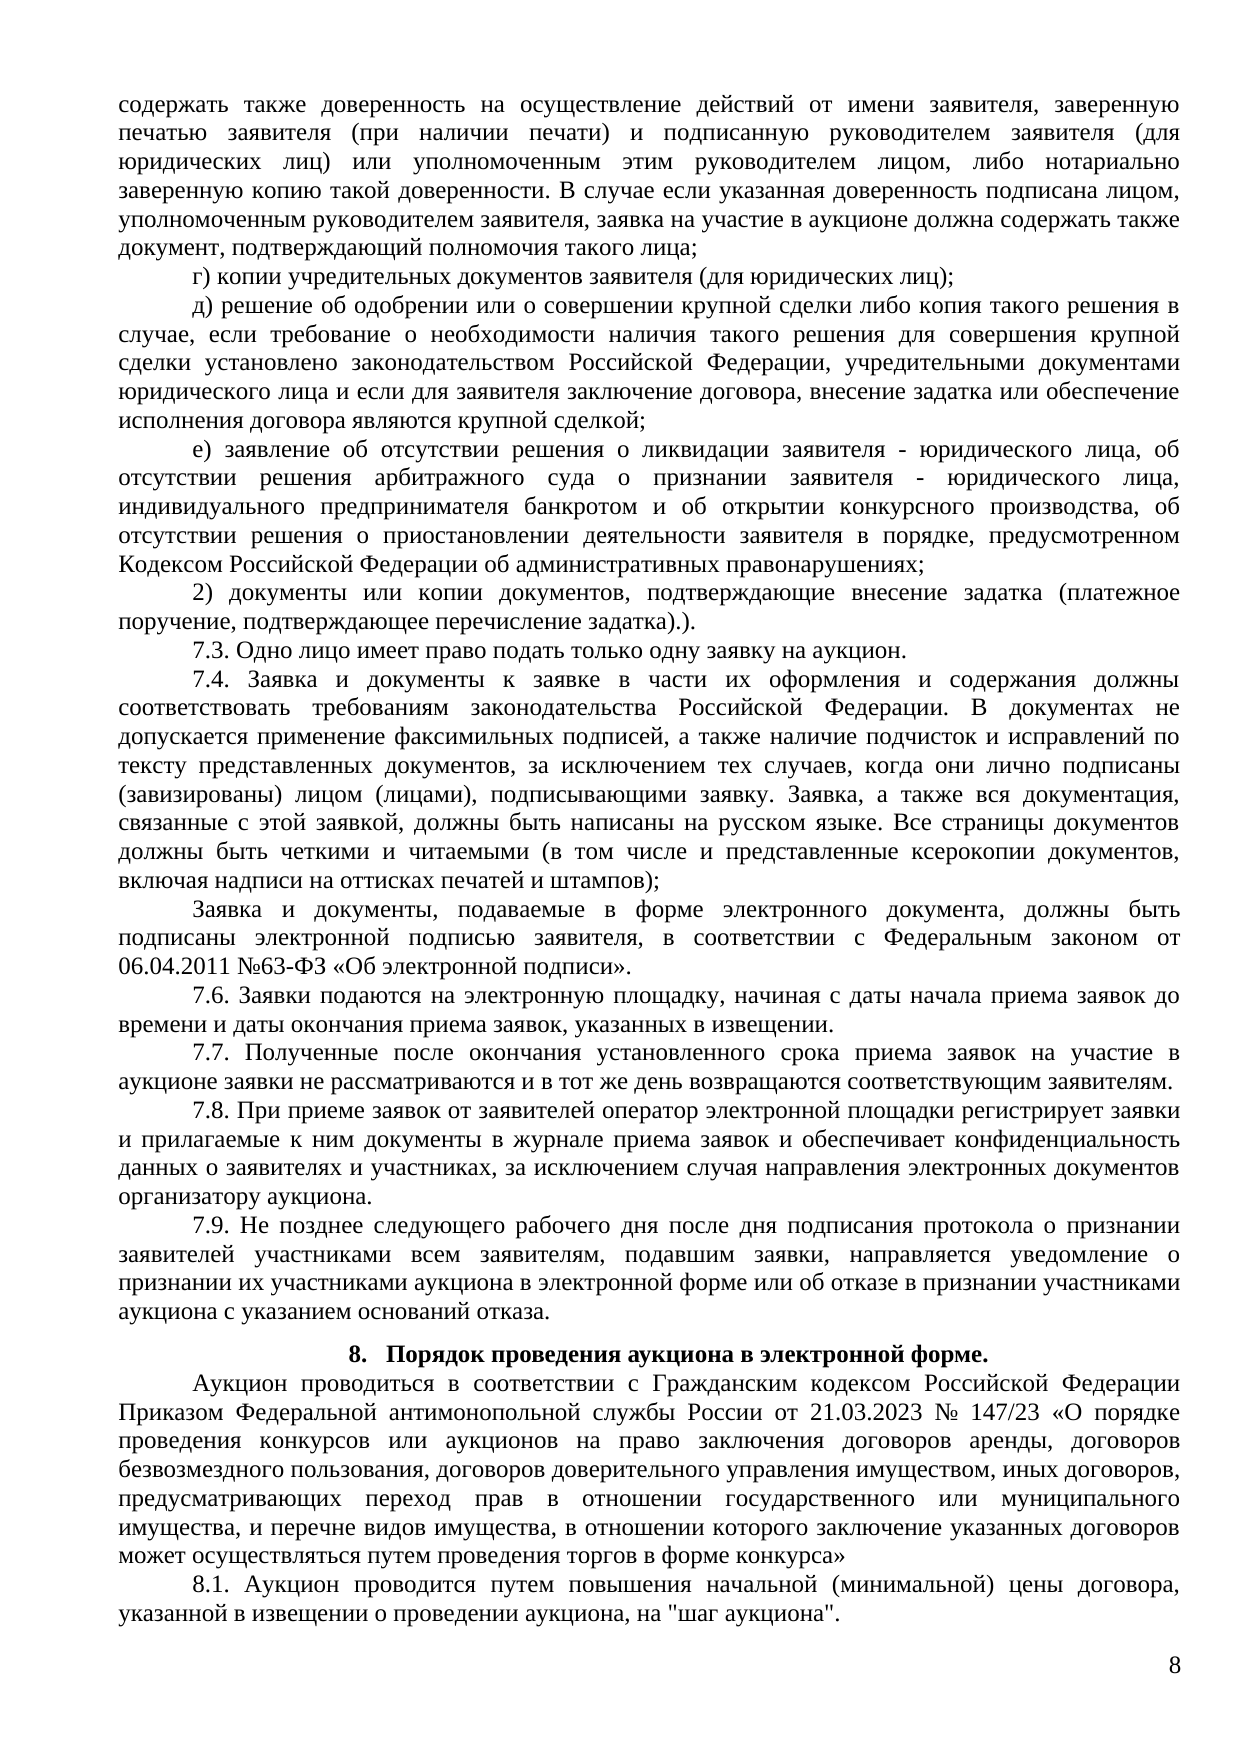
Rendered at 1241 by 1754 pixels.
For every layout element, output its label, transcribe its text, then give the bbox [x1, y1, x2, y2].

text е) заявление об отсутствии решения о ликвидации заявителя - юридического лица, об отсутствии решения арбитражного суда о признании заявителя - юридического лица, индивидуального предпринимателя банкротом и об открытии конкурсного производства, об отсутствии решения о приостановлении деятельности заявителя в порядке, предусмотренном Кодексом Российской Федерации об административных правонарушениях; [118, 434, 1181, 577]
text г) копии учредительных документов заявителя (для юридических лиц); [118, 261, 1181, 290]
text 7.6. Заявки подаются на электронную площадку, начиная с даты начала приема заявок до времени и даты окончания приема заявок, указанных в извещении. [118, 980, 1181, 1037]
text 8.1. Аукцион проводится путем повышения начальной (минимальной) цены договора, указанной в извещении о проведении аукциона, на "шаг аукциона". [118, 1569, 1181, 1627]
text 7.3. Одно лицо имеет право подать только одну заявку на аукцион. [118, 635, 1181, 664]
subtitle Порядок проведения аукциона в электронной форме. [156, 1339, 1181, 1368]
text 7.9. Не позднее следующего рабочего дня после дня подписания протокола о признании заявителей участниками всем заявителям, подавшим заявки, направляется уведомление о признании их участниками аукциона в электронной форме или об отказе в признании участниками аукциона с указанием оснований отказа. [118, 1210, 1181, 1325]
text 7.4. Заявка и документы к заявке в части их оформления и содержания должны соответствовать требованиям законодательства Российской Федерации. В документах не допускается применение факсимильных подписей, а также наличие подчисток и исправлений по тексту представленных документов, за исключением тех случаев, когда они лично подписаны (завизированы) лицом (лицами), подписывающими заявку. Заявка, а также вся документация, связанные с этой заявкой, должны быть написаны на русском языке. Все страницы документов должны быть четкими и читаемыми (в том числе и представленные ксерокопии документов, включая надписи на оттисках печатей и штампов); [118, 664, 1181, 894]
text Заявка и документы, подаваемые в форме электронного документа, должны быть подписаны электронной подписью заявителя, в соответствии с Федеральным законом от 06.04.2011 №63-ФЗ «Об электронной подписи». [118, 894, 1181, 980]
text д) решение об одобрении или о совершении крупной сделки либо копия такого решения в случае, если требование о необходимости наличия такого решения для совершения крупной сделки установлено законодательством Российской Федерации, учредительными документами юридического лица и если для заявителя заключение договора, внесение задатка или обеспечение исполнения договора являются крупной сделкой; [118, 290, 1181, 434]
text 7.8. При приеме заявок от заявителей оператор электронной площадки регистрирует заявки и прилагаемые к ним документы в журнале приема заявок и обеспечивает конфиденциальность данных о заявителях и участниках, за исключением случая направления электронных документов организатору аукциона. [118, 1095, 1181, 1210]
text Аукцион проводиться в соответствии с Гражданским кодексом Российской Федерации Приказом Федеральной антимонопольной службы России от 21.03.2023 № 147/23 «О порядке проведения конкурсов или аукционов на право заключения договоров аренды, договоров безвозмездного пользования, договоров доверительного управления имуществом, иных договоров, предусматривающих переход прав в отношении государственного или муниципального имущества, и перечне видов имущества, в отношении которого заключение указанных договоров может осуществляться путем проведения торгов в форме конкурса» [118, 1368, 1181, 1569]
text 2) документы или копии документов, подтверждающие внесение задатка (платежное поручение, подтверждающее перечисление задатка).). [118, 577, 1181, 635]
text 7.7. Полученные после окончания установленного срока приема заявок на участие в аукционе заявки не рассматриваются и в тот же день возвращаются соответствующим заявителям. [118, 1037, 1181, 1095]
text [118, 89, 1181, 261]
